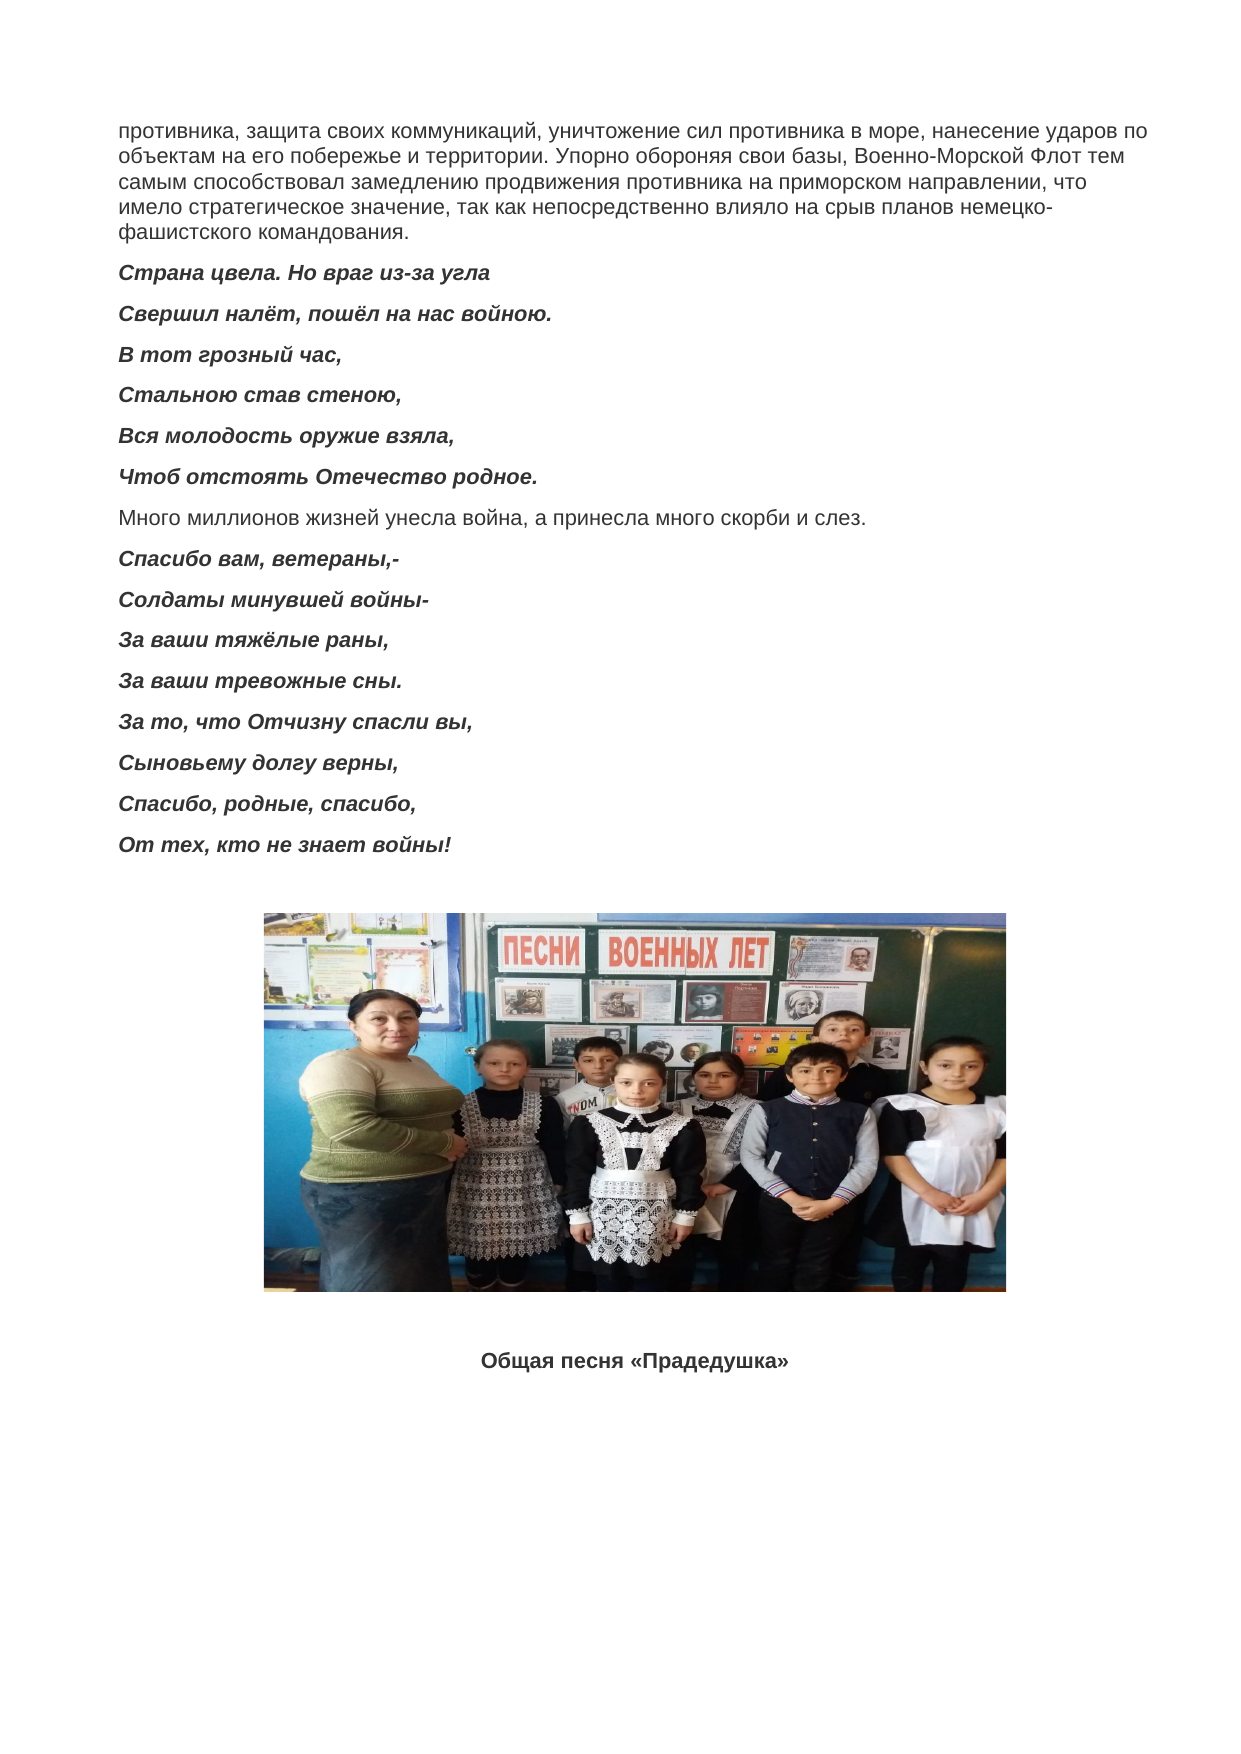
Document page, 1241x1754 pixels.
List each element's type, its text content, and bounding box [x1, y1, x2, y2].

text В тот грозный час, [118, 341, 1152, 367]
text Общая песня «Прадедушка» [118, 1348, 1152, 1373]
text Солдаты минувшей войны- [118, 586, 1152, 612]
text Спасибо, родные, спасибо, [118, 791, 1152, 816]
text Много миллионов жизней унесла война, а принесла много скорби и слез. [118, 505, 1152, 530]
text Страна цвела. Но враг из-за угла [118, 260, 1152, 285]
text За ваши тревожные сны. [118, 668, 1152, 693]
text От тех, кто не знает войны! [118, 831, 1152, 857]
text Вся молодость оружие взяла, [118, 423, 1152, 448]
picture [263, 913, 1007, 1292]
text Спасибо вам, ветераны,- [118, 546, 1152, 571]
text Свершил налёт, пошёл на нас войною. [118, 301, 1152, 326]
text Стальною став стеною, [118, 382, 1152, 407]
text Сыновьему долгу верны, [118, 750, 1152, 775]
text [118, 118, 1152, 244]
text За то, что Отчизну спасли вы, [118, 709, 1152, 734]
text Чтоб отстоять Отечество родное. [118, 464, 1152, 489]
text За ваши тяжёлые раны, [118, 627, 1152, 652]
